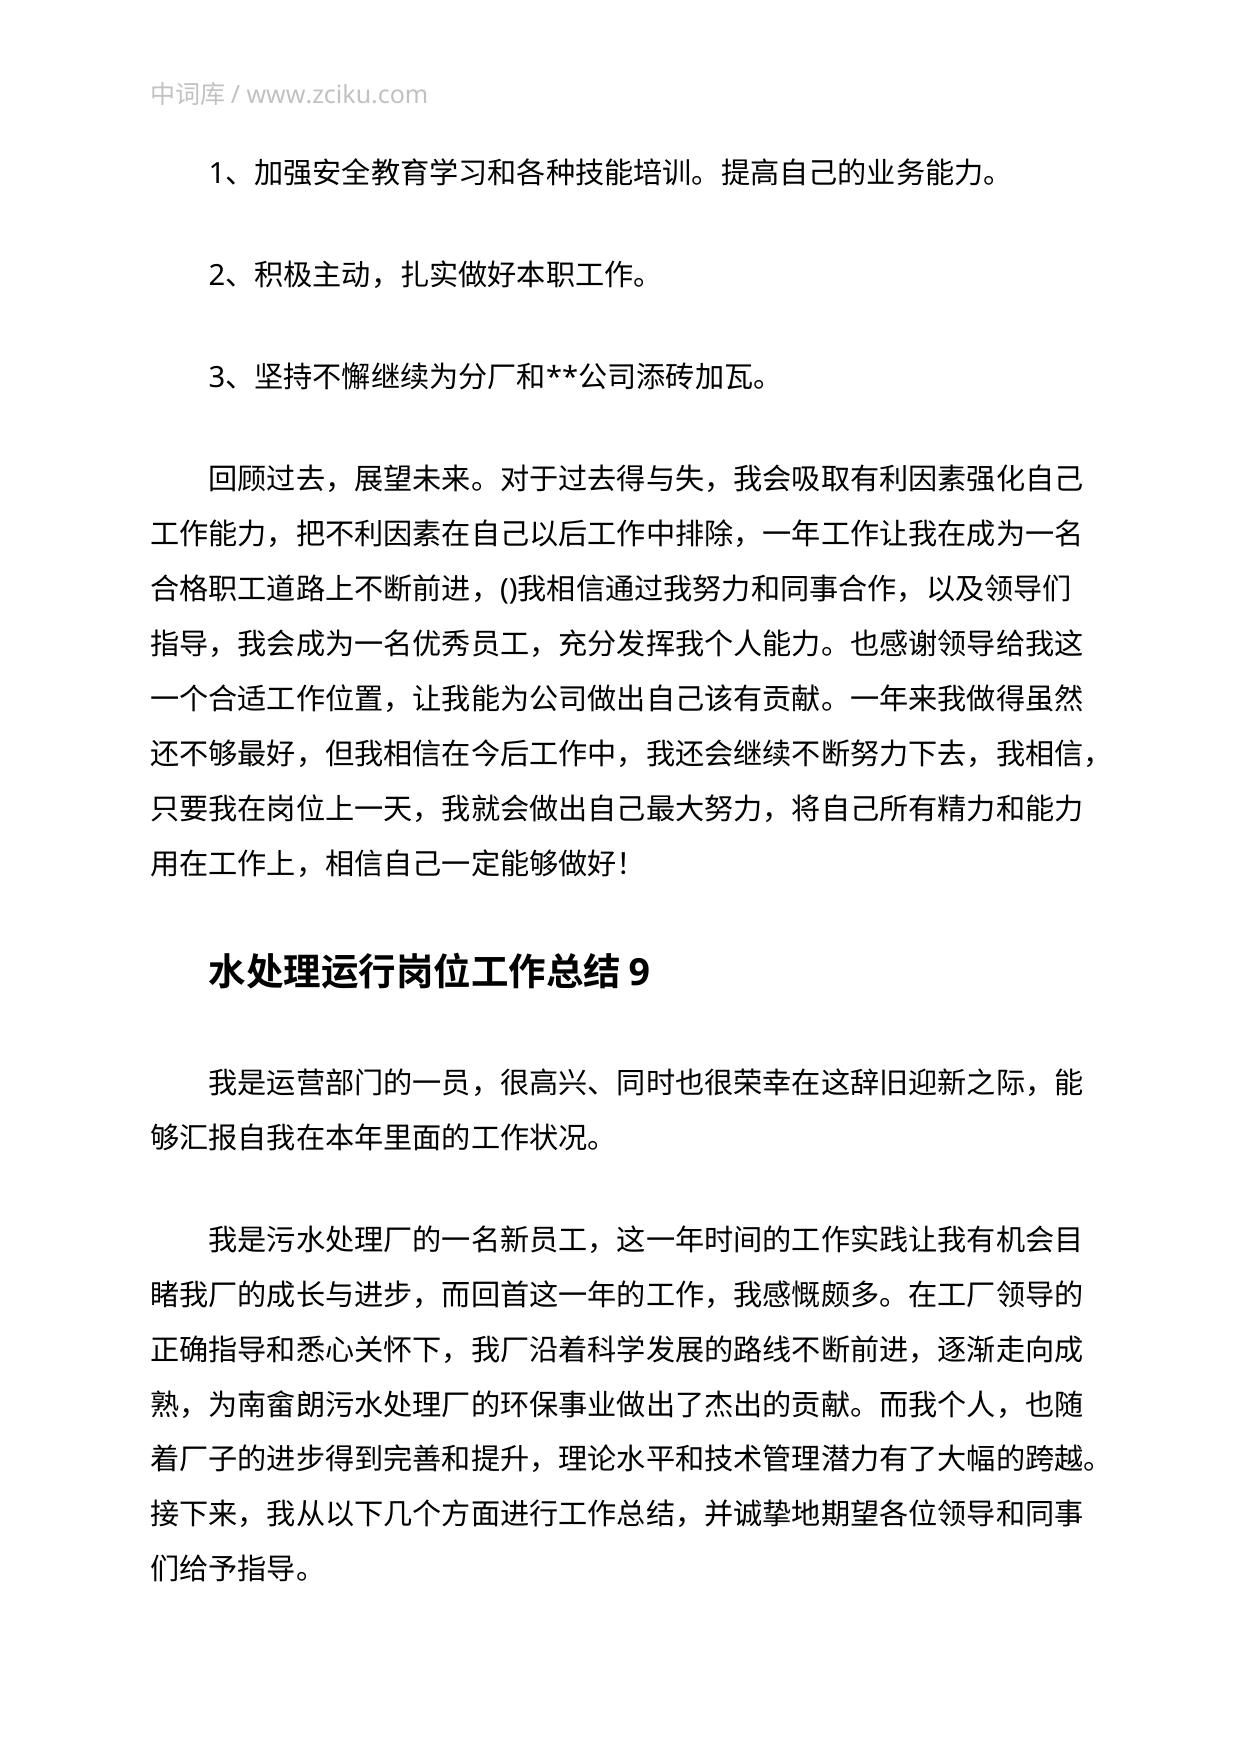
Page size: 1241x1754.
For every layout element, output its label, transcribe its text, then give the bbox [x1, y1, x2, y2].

text 1、加强安全教育学习和各种技能培训。提高自己的业务能力。 [150, 150, 1090, 192]
text 回顾过去，展望未来。对于过去得与失，我会吸取有利因素强化自己工作能力，把不利因素在自己以后工作中排除，一年工作让我在成为一名合格职工道路上不断前进，()我相信通过我努力和同事合作，以及领导们指导，我会成为一名优秀员工，充分发挥我个人能力。也感谢领导给我这一个合适工作位置，让我能为公司做出自己该有贡献。一年来我做得虽然还不够最好，但我相信在今后工作中，我还会继续不断努力下去，我相信，只要我在岗位上一天，我就会做出自己最大努力，将自己所有精力和能力用在工作上，相信自己一定能够做好！ [150, 456, 1090, 883]
text 3、坚持不懈继续为分厂和**公司添砖加瓦。 [150, 354, 1090, 396]
text 2、积极主动，扎实做好本职工作。 [150, 252, 1090, 294]
text 我是污水处理厂的一名新员工，这一年时间的工作实践让我有机会目睹我厂的成长与进步，而回首这一年的工作，我感慨颇多。在工厂领导的正确指导和悉心关怀下，我厂沿着科学发展的路线不断前进，逐渐走向成熟，为南畲朗污水处理厂的环保事业做出了杰出的贡献。而我个人，也随着厂子的进步得到完善和提升，理论水平和技术管理潜力有了大幅的跨越。接下来，我从以下几个方面进行工作总结，并诚挚地期望各位领导和同事们给予指导。 [150, 1216, 1090, 1588]
text 我是运营部门的一员，很高兴、同时也很荣幸在这辞旧迎新之际，能够汇报自我在本年里面的工作状况。 [150, 1060, 1090, 1157]
text 水处理运行岗位工作总结9 [150, 942, 1090, 997]
